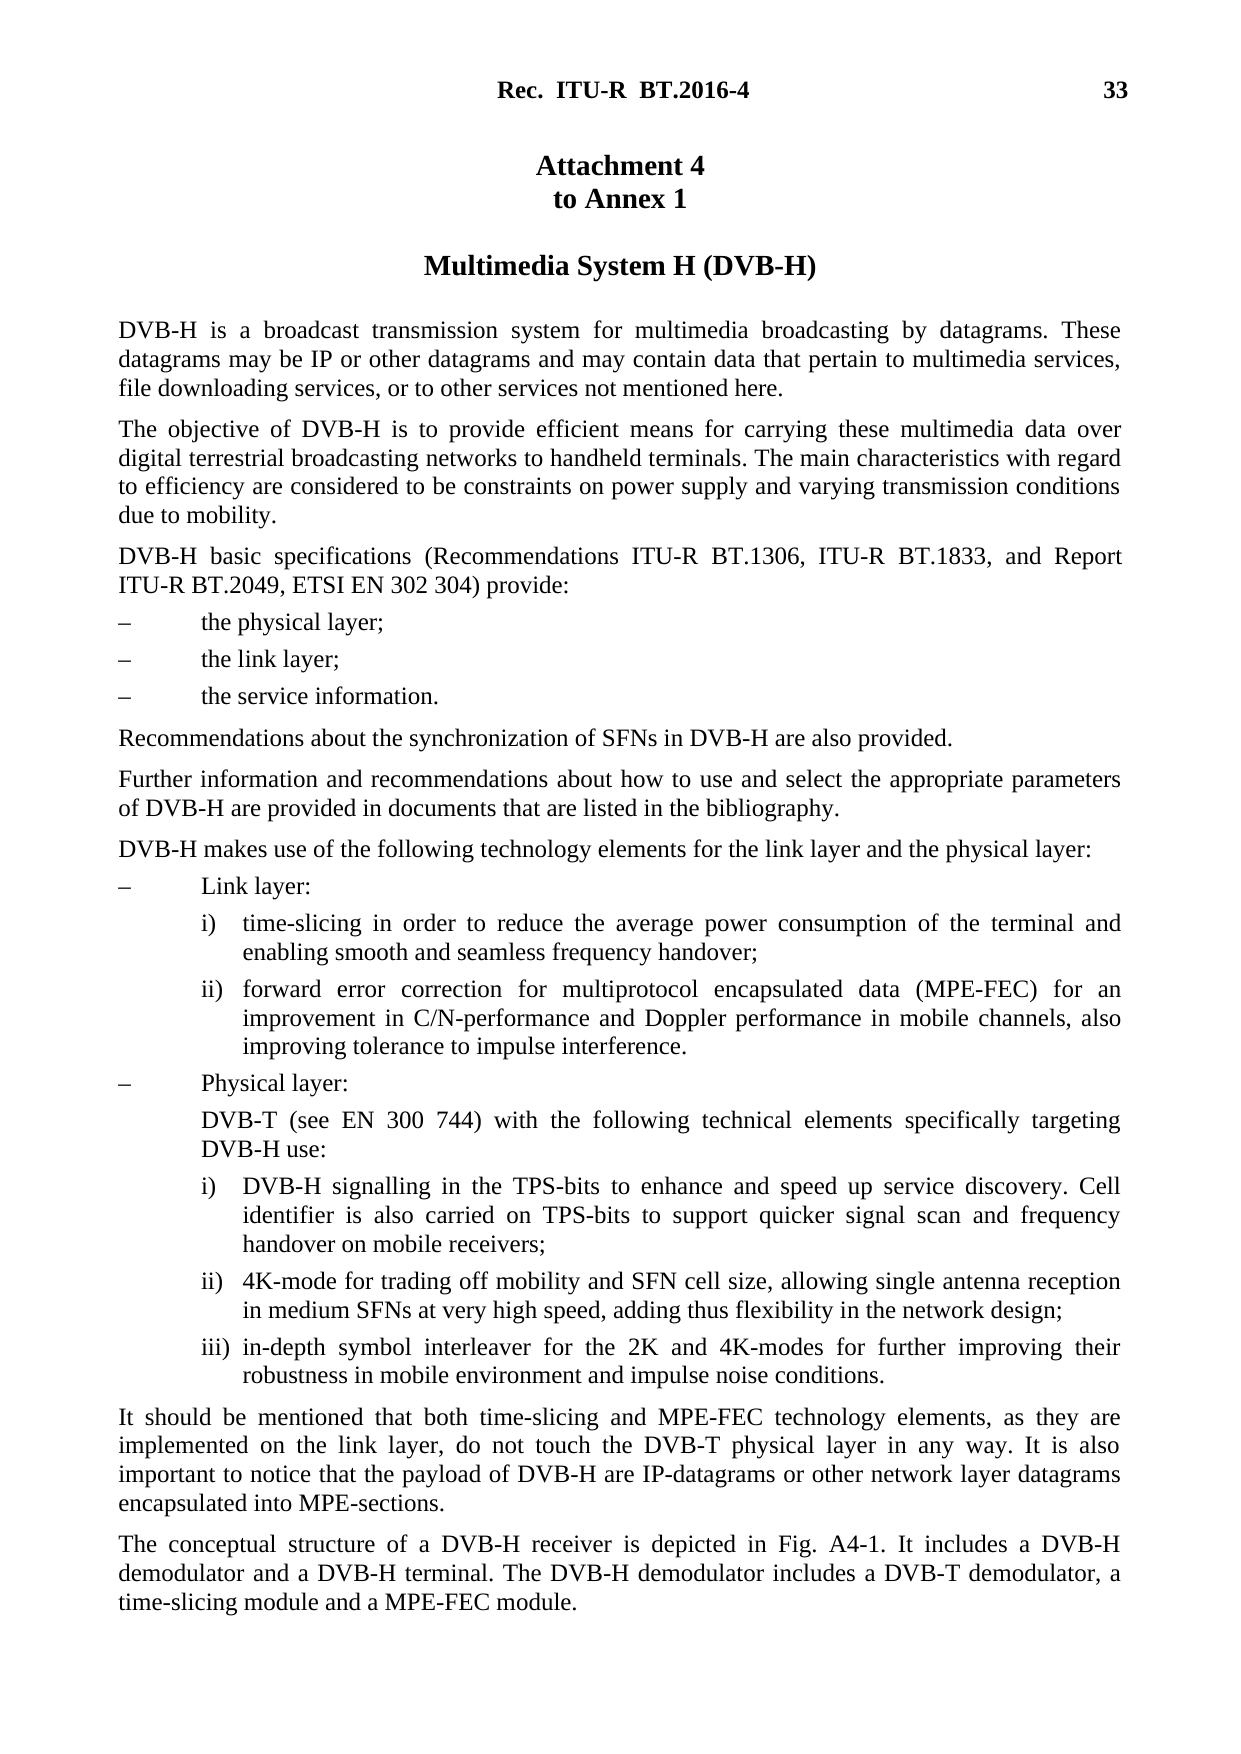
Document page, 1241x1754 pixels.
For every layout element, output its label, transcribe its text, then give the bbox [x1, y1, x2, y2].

title Attachment 4 to Annex 1 Multimedia System H (DVB-H) [118, 148, 1122, 282]
text DVB-T (see EN 300 744) with the following technical elements specifically targeting DVB-H use: [118, 1106, 1122, 1163]
text ii) 4K-mode for trading off mobility and SFN cell size, allowing single antenna reception in medium SFNs at very high speed, adding thus flexibility in the network design; [201, 1266, 1122, 1323]
text i) DVB-H signalling in the TPS-bits to enhance and speed up service discovery. Cell identifier is also carried on TPS-bits to support quicker signal scan and frequency handover on mobile receivers; [201, 1171, 1122, 1258]
text – the physical layer; [118, 607, 1122, 636]
text DVB-H basic specifications (Recommendations ITU-R BT.1306, ITU-R BT.1833, and Report ITU-R BT.2049, ETSI EN 302 304) provide: [118, 541, 1122, 599]
text i) time-slicing in order to reduce the average power consumption of the terminal and enabling smooth and seamless frequency handover; [201, 908, 1122, 966]
text – the link layer; [118, 644, 1122, 673]
text The objective of DVB-H is to provide efficient means for carrying these multimedia data over digital terrestrial broadcasting networks to handheld terminals. The main characteristics with regard to efficiency are considered to be constraints on power supply and varying transmission conditions due to mobility. [118, 414, 1122, 529]
text iii) in-depth symbol interleaver for the 2K and 4K-modes for further improving their robustness in mobile environment and impulse noise conditions. [201, 1332, 1122, 1389]
text It should be mentioned that both time-slicing and MPE-FEC technology elements, as they are implemented on the link layer, do not touch the DVB-T physical layer in any way. It is also important to notice that the payload of DVB-H are IP-datagrams or other network layer datagrams encapsulated into MPE-sections. [118, 1402, 1122, 1517]
text DVB-H makes use of the following technology elements for the link layer and the physical layer: [118, 834, 1122, 863]
text – the service information. [118, 681, 1122, 710]
text The conceptual structure of a DVB-H receiver is depicted in Fig. A4-1. It includes a DVB-H demodulator and a DVB-H terminal. The DVB-H demodulator includes a DVB-T demodulator, a time-slicing module and a MPE-FEC module. [118, 1529, 1122, 1616]
text – Link layer: [118, 871, 1122, 900]
text Recommendations about the synchronization of SFNs in DVB-H are also provided. [118, 723, 1122, 751]
text ii) forward error correction for multiprotocol encapsulated data (MPE-FEC) for an improvement in C/N-performance and Doppler performance in mobile channels, also improving tolerance to impulse interference. [201, 974, 1122, 1060]
text Further information and recommendations about how to use and select the appropriate parameters of DVB-H are provided in documents that are listed in the bibliography. [118, 764, 1122, 821]
title DVB-H is a broadcast transmission system for multimedia broadcasting by datagrams. These datagrams may be IP or other datagrams and may contain data that pertain to multimedia services, file downloading services, or to other services not mentioned here. [118, 315, 1122, 401]
text – Physical layer: [118, 1068, 1122, 1097]
